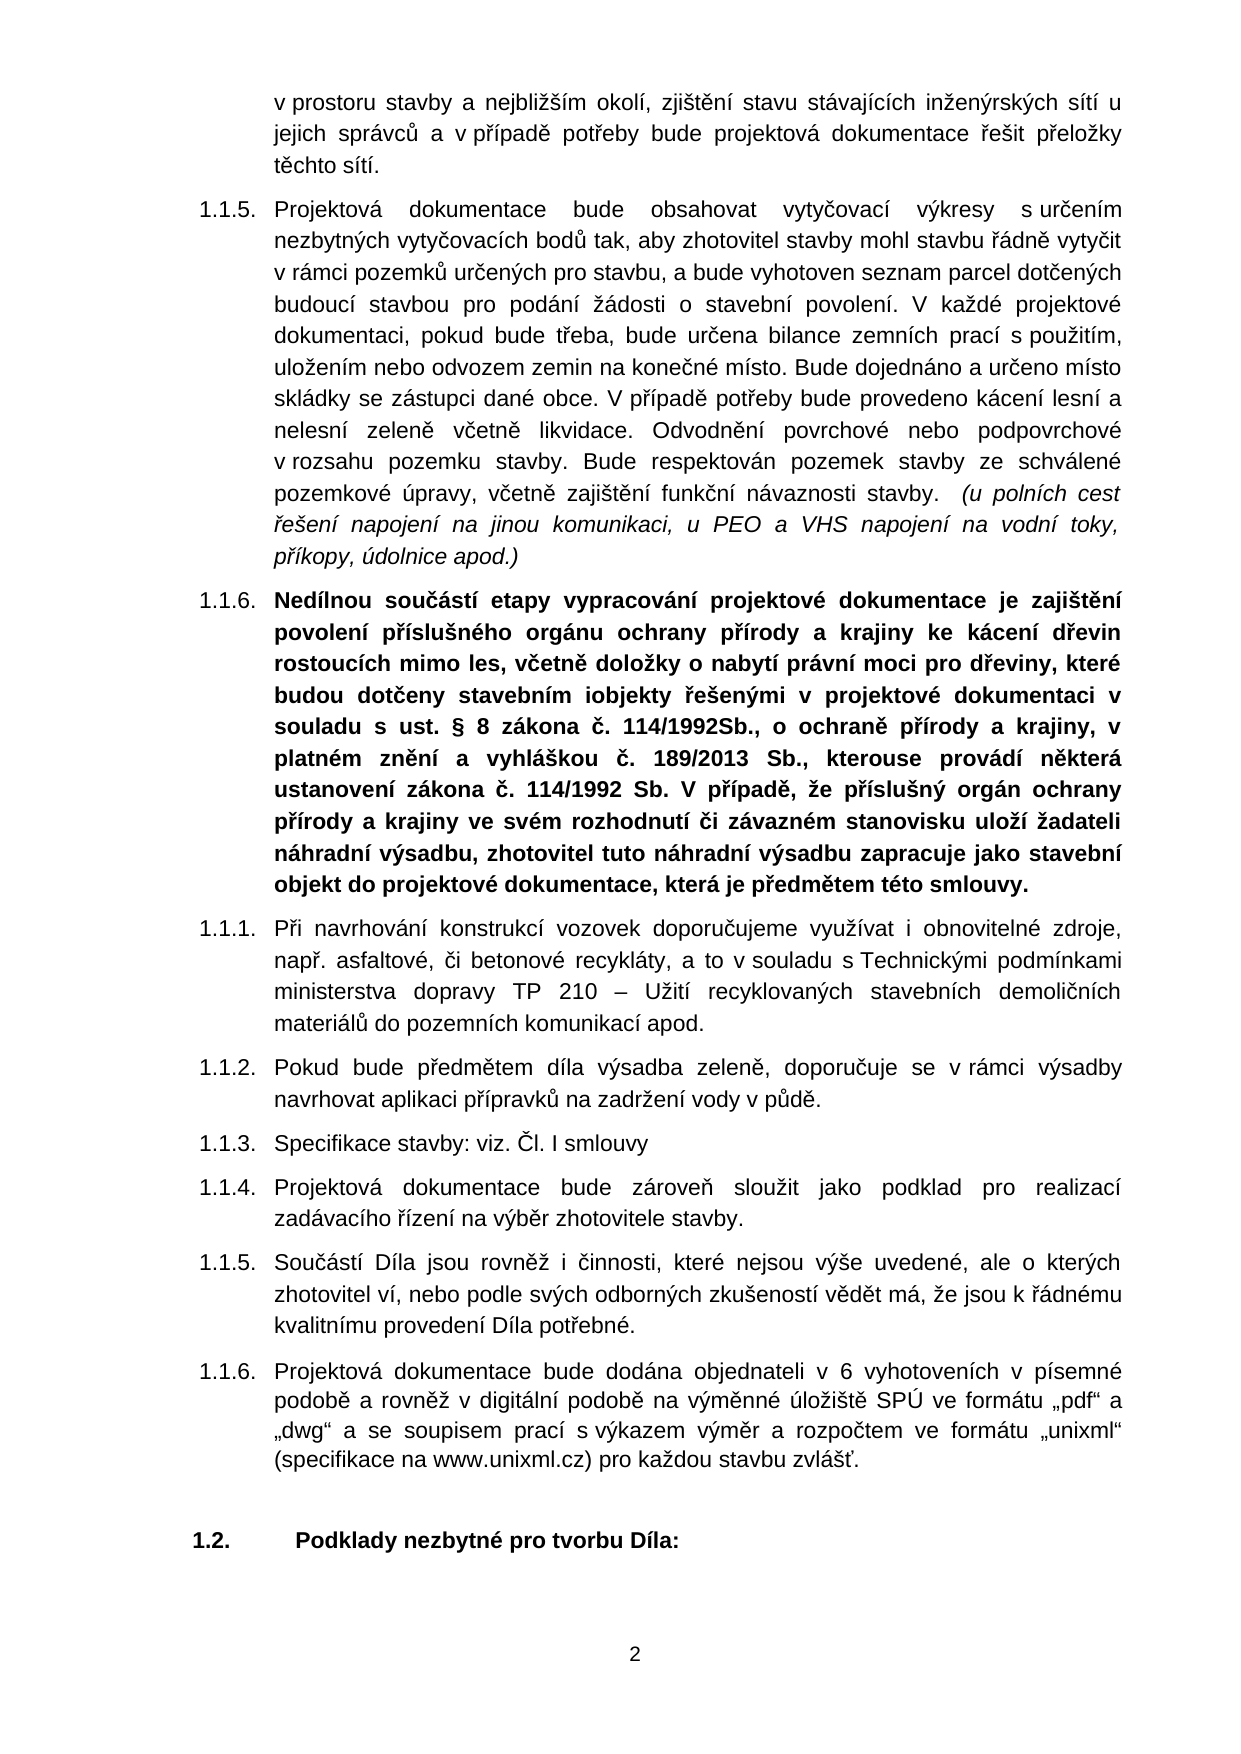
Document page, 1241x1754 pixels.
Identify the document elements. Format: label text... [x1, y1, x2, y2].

list Projektová dokumentace bude dodána objednateli v 6 vyhotoveních v písemné podobě a rovněž v digitální podobě na výměnné úložiště SPÚ ve formátu „pdf“ a „dwg“ a se soupisem prací s výkazem výměr a rozpočtem ve formátu „unixml“ (specifikace na www.unixml.cz) pro každou stavbu zvlášť. [199, 1356, 1122, 1473]
list Specifikace stavby: viz. Čl. I smlouvy [199, 1129, 1122, 1156]
list Projektová dokumentace bude obsahovat vytyčovací výkresy s určením nezbytných vytyčovacích bodů tak, aby zhotovitel stavby mohl stavbu řádně vytyčit v rámci pozemků určených pro stavbu, a bude vyhotoven seznam parcel dotčených budoucí stavbou pro podání žádosti o stavební povolení. V každé projektové dokumentaci, pokud bude třeba, bude určena bilance zemních prací s použitím, uložením nebo odvozem zemin na konečné místo. Bude dojednáno a určeno místo skládky se zástupci dané obce. V případě potřeby bude provedeno kácení lesní a nelesní zeleně včetně likvidace. Odvodnění povrchové nebo podpovrchové v rozsahu pozemku stavby. Bude respektován pozemek stavby ze schválené pozemkové úpravy, včetně zajištění funkční návaznosti stavby. (u polních cest řešení napojení na jinou komunikaci, u PEO a VHS napojení na vodní toky, příkopy, údolnice apod.) [199, 196, 1122, 569]
list Nedílnou součástí etapy vypracování projektové dokumentace je zajištění povolení příslušného orgánu ochrany přírody a krajiny ke kácení dřevin rostoucích mimo les, včetně doložky o nabytí právní moci pro dřeviny, které budou dotčeny stavebním iobjekty řešenými v projektové dokumentaci v souladu s ust. § 8 zákona č. 114/1992Sb., o ochraně přírody a krajiny, v platném znění a vyhláškou č. 189/2013 Sb., kterouse provádí některá ustanovení zákona č. 114/1992 Sb. V případě, že příslušný orgán ochrany přírody a krajiny ve svém rozhodnutí či závazném stanovisku uloží žadateli náhradní výsadbu, zhotovitel tuto náhradní výsadbu zapracuje jako stavební objekt do projektové dokumentace, která je předmětem této smlouvy. [199, 587, 1122, 897]
list Podklady nezbytné pro tvorbu Díla: [192, 1527, 1122, 1554]
list Projektová dokumentace bude zároveň sloužit jako podklad pro realizací zadávacího řízení na výběr zhotovitele stavby. [199, 1174, 1122, 1232]
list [199, 89, 1122, 178]
list Při navrhování konstrukcí vozovek doporučujeme využívat i obnovitelné zdroje, např. asfaltové, či betonové recykláty, a to v souladu s Technickými podmínkami ministerstva dopravy TP 210 – Užití recyklovaných stavebních demoličních materiálů do pozemních komunikací apod. [199, 915, 1122, 1036]
list Součástí Díla jsou rovněž i činnosti, které nejsou výše uvedené, ale o kterých zhotovitel ví, nebo podle svých odborných zkušeností vědět má, že jsou k řádnému kvalitnímu provedení Díla potřebné. [199, 1249, 1122, 1339]
list Pokud bude předmětem díla výsadba zeleně, doporučuje se v rámci výsadby navrhovat aplikaci přípravků na zadržení vody v půdě. [199, 1054, 1122, 1112]
